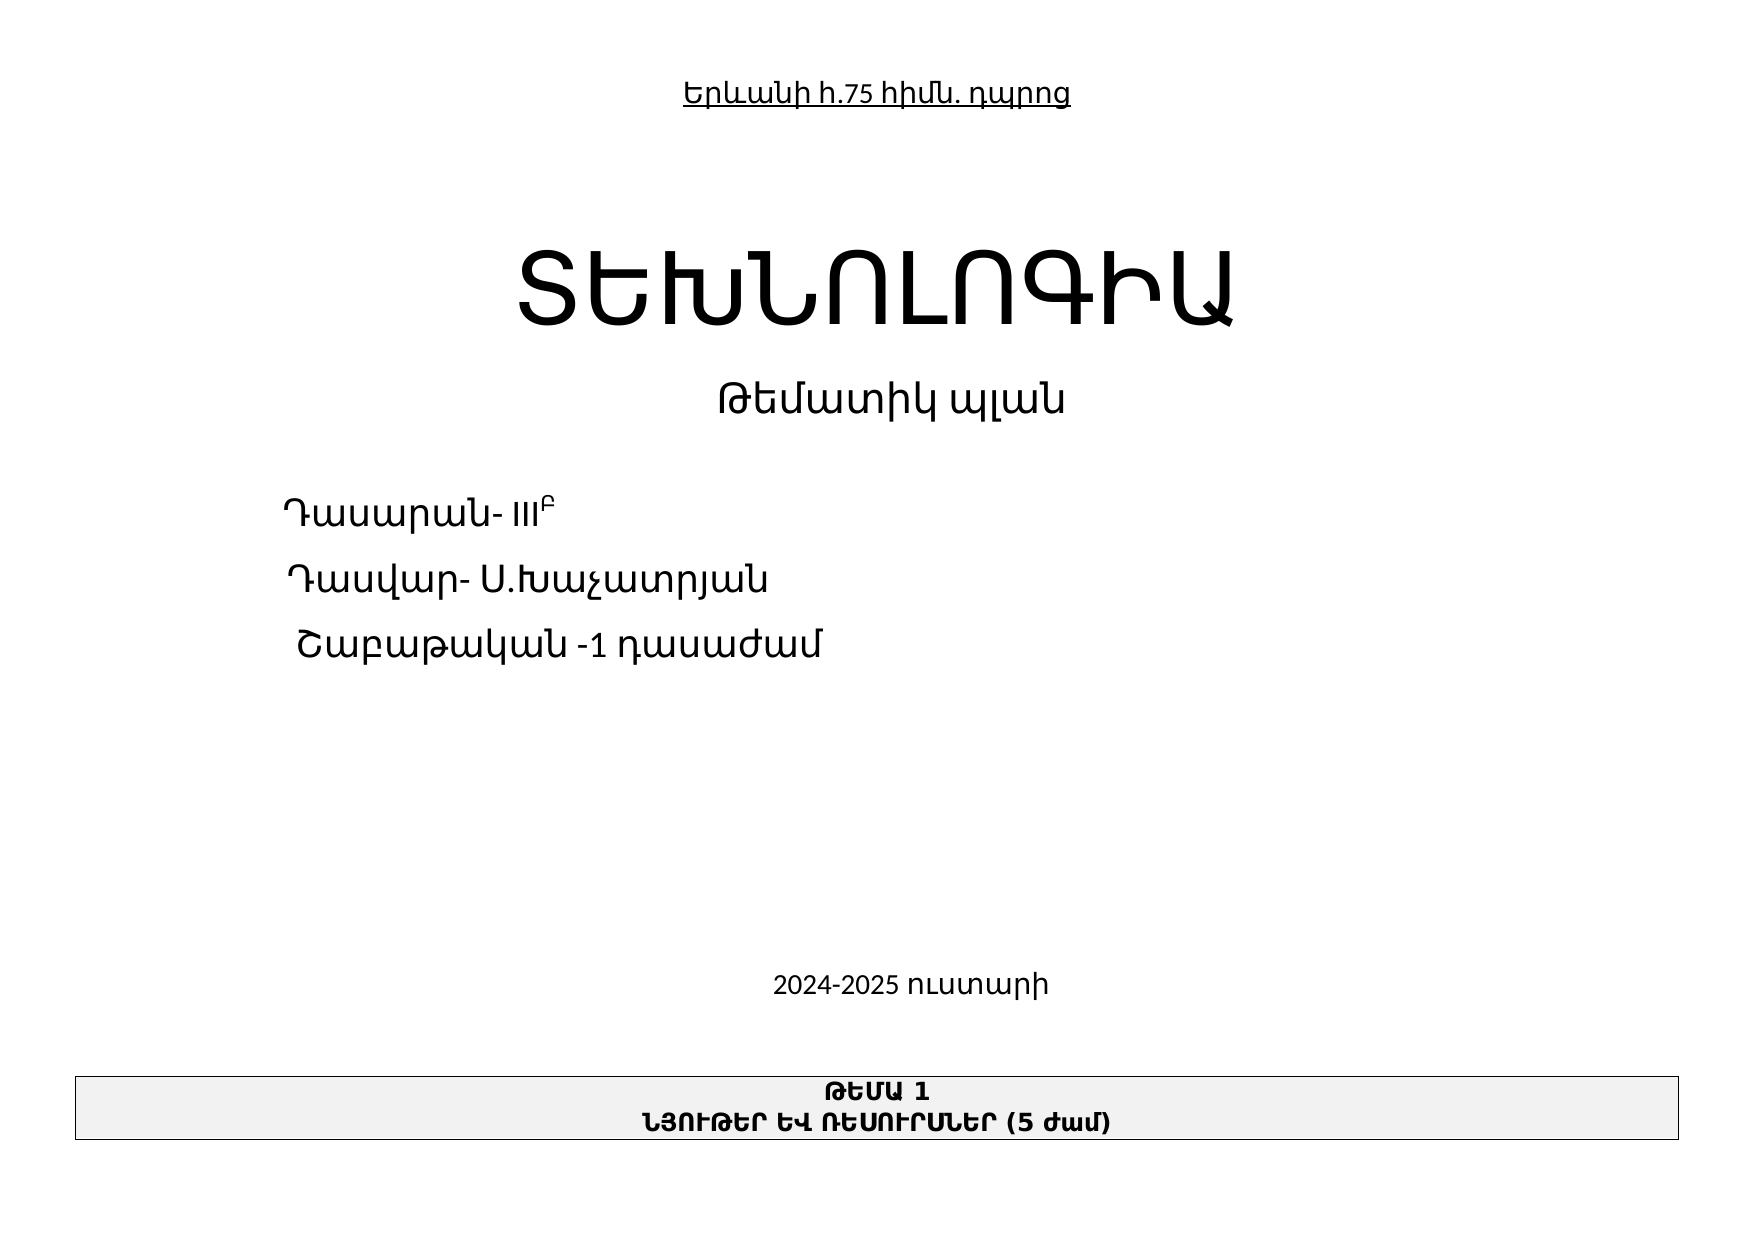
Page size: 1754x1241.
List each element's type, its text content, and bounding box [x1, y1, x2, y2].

text Շաբաթական -1 դասաժամ [9, 621, 1679, 667]
text Դասարան- IIIԲ [9, 490, 1679, 536]
text Դասվար- Ս.Խաչատրյան [9, 556, 1679, 602]
text Թեմատիկ պլան [9, 373, 1679, 424]
text ՏԵԽՆՈԼՈԳԻԱ [9, 227, 1679, 349]
text 2024-2025 ուստարի [75, 966, 1679, 1002]
text Երևանի հ.75 հիմն. դպրոց [9, 75, 1679, 111]
table_header ԹԵՄԱ 1 ՆՅՈՒԹԵՐ ԵՎ ՌԵՍՈՒՐՍՆԵՐ (5 ժամ) [76, 1077, 1678, 1138]
